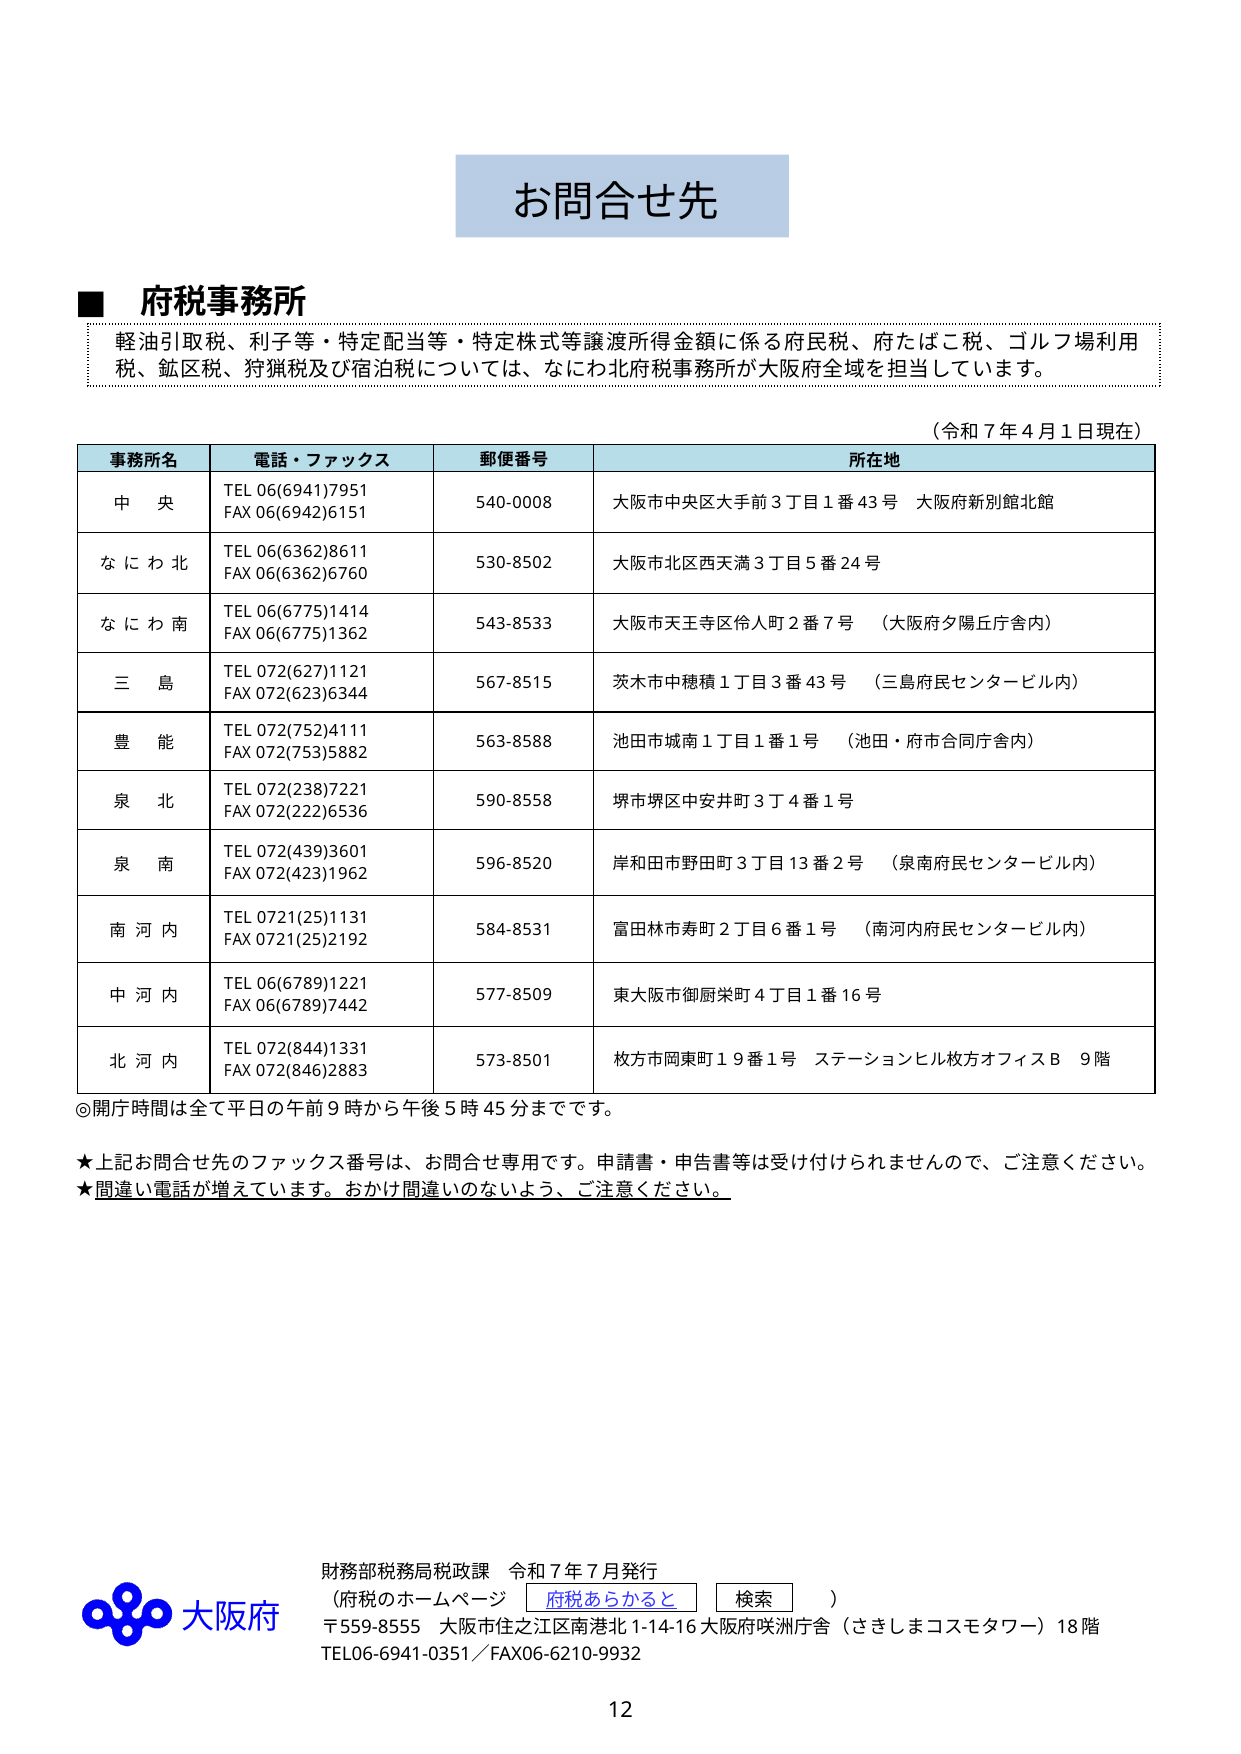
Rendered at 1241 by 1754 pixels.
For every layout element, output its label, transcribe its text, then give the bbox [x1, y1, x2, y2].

table_header 所在地 [594, 445, 1154, 471]
table_cell 大阪市中央区大手前３丁目１番43号 大阪府新別館北館 [594, 472, 1154, 532]
text ■ 府税事務所 [75, 274, 1153, 323]
table_cell なにわ北 [78, 533, 209, 592]
table_cell 岸和田市野田町３丁目13番２号 （泉南府民センタービル内） [594, 830, 1154, 895]
table_cell 540-0008 [434, 472, 593, 532]
text ★間違い電話が増えています。おかけ間違いのないよう、ご注意ください。 [75, 1175, 1165, 1202]
table_cell 中央 [78, 472, 209, 532]
table_cell 泉南 [78, 830, 209, 895]
table_cell 豊能 [78, 713, 209, 770]
table_cell 三島 [78, 653, 209, 711]
table_cell 東大阪市御厨栄町４丁目１番16号 [594, 963, 1154, 1026]
table_cell 池田市城南１丁目１番１号 （池田・府市合同庁舎内） [594, 713, 1154, 770]
table_header 電話・ファックス [211, 445, 433, 471]
table_cell TEL 06(6941)7951 FAX 06(6942)6151 [211, 472, 433, 532]
table_cell TEL 072(439)3601 FAX 072(423)1962 [211, 830, 433, 895]
table_cell TEL 06(6362)8611 FAX 06(6362)6760 [211, 533, 433, 592]
table_cell 543-8533 [434, 594, 593, 652]
table_cell 530-8502 [434, 533, 593, 592]
table_cell 茨木市中穂積１丁目３番43号 （三島府民センタービル内） [594, 653, 1154, 711]
table_cell 596-8520 [434, 830, 593, 895]
table_cell 584-8531 [434, 896, 593, 962]
table_cell TEL 072(627)1121 FAX 072(623)6344 [211, 653, 433, 711]
table_cell 573-8501 [434, 1027, 593, 1093]
table_cell 大阪市北区西天満３丁目５番24号 [594, 533, 1154, 592]
table_cell 北河内 [78, 1027, 209, 1093]
table_cell TEL 072(844)1331 FAX 072(846)2883 [211, 1027, 433, 1093]
table_cell 577-8509 [434, 963, 593, 1026]
table_cell TEL 06(6775)1414 FAX 06(6775)1362 [211, 594, 433, 652]
table_cell TEL 072(238)7221 FAX 072(222)6536 [211, 771, 433, 829]
table_header 軽油引取税、利子等・特定配当等・特定株式等譲渡所得金額に係る府民税、府たばこ税、ゴルフ場利用税、鉱区税、狩猟税及び宿泊税については、なにわ北府税事務所が大阪府全域を担当しています。 [88, 323, 1160, 385]
table_cell 富田林市寿町２丁目６番１号 （南河内府民センタービル内） [594, 896, 1154, 962]
table_header 郵便番号 [434, 445, 593, 471]
text （令和７年４月１日現在） [75, 417, 1153, 444]
table_cell 590-8558 [434, 771, 593, 829]
table_cell 枚方市岡東町１９番１号 ステーションヒル枚方オフィスB ９階 [594, 1027, 1154, 1093]
table_cell 泉北 [78, 771, 209, 829]
table_cell なにわ南 [78, 594, 209, 652]
table_cell 563-8588 [434, 713, 593, 770]
table_cell 堺市堺区中安井町３丁４番１号 [594, 771, 1154, 829]
table_cell TEL 072(752)4111 FAX 072(753)5882 [211, 713, 433, 770]
table_cell 567-8515 [434, 653, 593, 711]
picture [79, 1579, 173, 1648]
table_cell 中河内 [78, 963, 209, 1026]
text ◎開庁時間は全て平日の午前９時から午後５時45分までです。 [75, 1094, 1165, 1121]
table_cell TEL 06(6789)1221 FAX 06(6789)7442 [211, 963, 433, 1026]
table_cell 大阪市天王寺区伶人町２番７号 （大阪府夕陽丘庁舎内） [594, 594, 1154, 652]
table_header 事務所名 [78, 445, 209, 471]
table_cell 南河内 [78, 896, 209, 962]
text ★上記お問合せ先のファックス番号は、お問合せ専用です。申請書・申告書等は受け付けられませんので、ご注意ください。 [75, 1148, 1165, 1175]
table_cell TEL 0721(25)1131 FAX 0721(25)2192 [211, 896, 433, 962]
